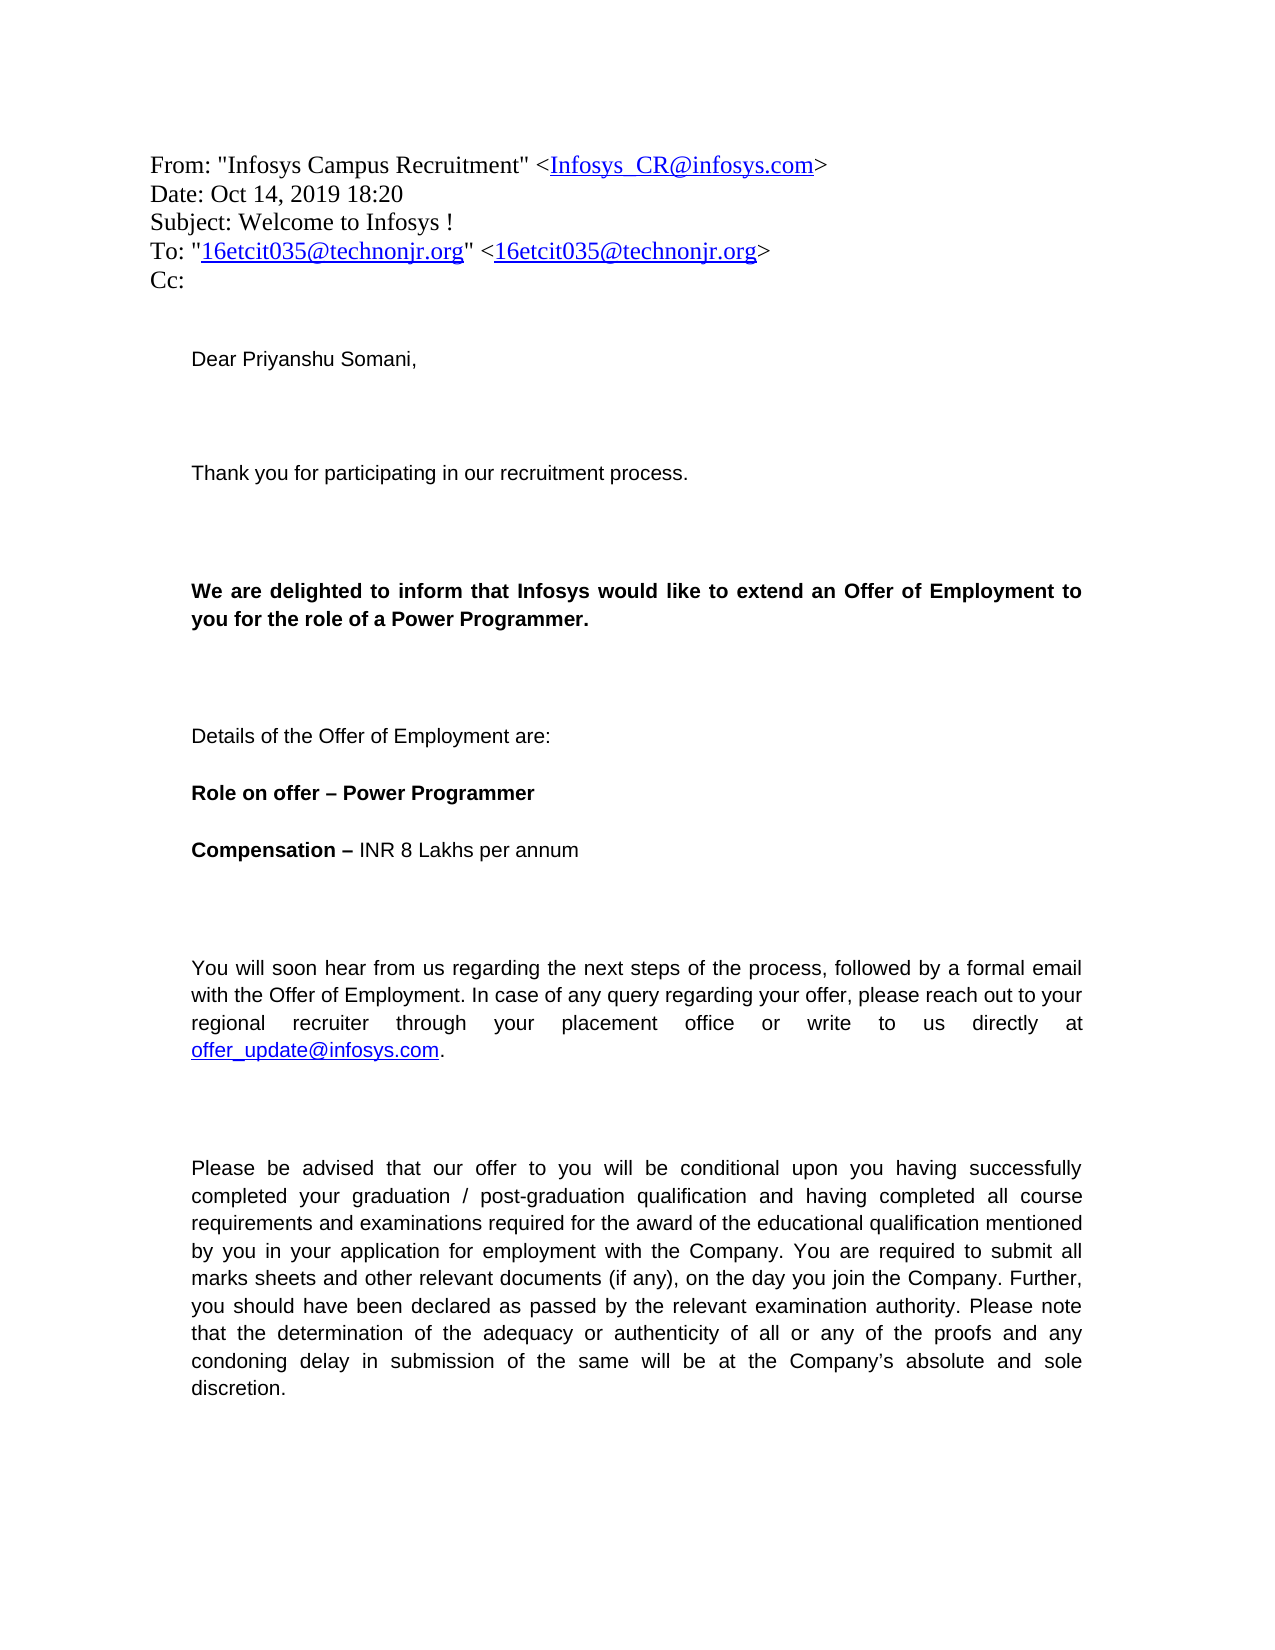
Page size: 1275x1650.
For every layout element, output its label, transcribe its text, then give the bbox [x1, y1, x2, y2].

text From: "Infosys Campus Recruitment" <Infosys_CR@infosys.com> Date: Oct 14, 2019 18:20 Subject: Welcome to Infosys ! To: "16etcit035@technonjr.org" <16etcit035@technonjr.org> Cc: [150, 150, 1125, 322]
